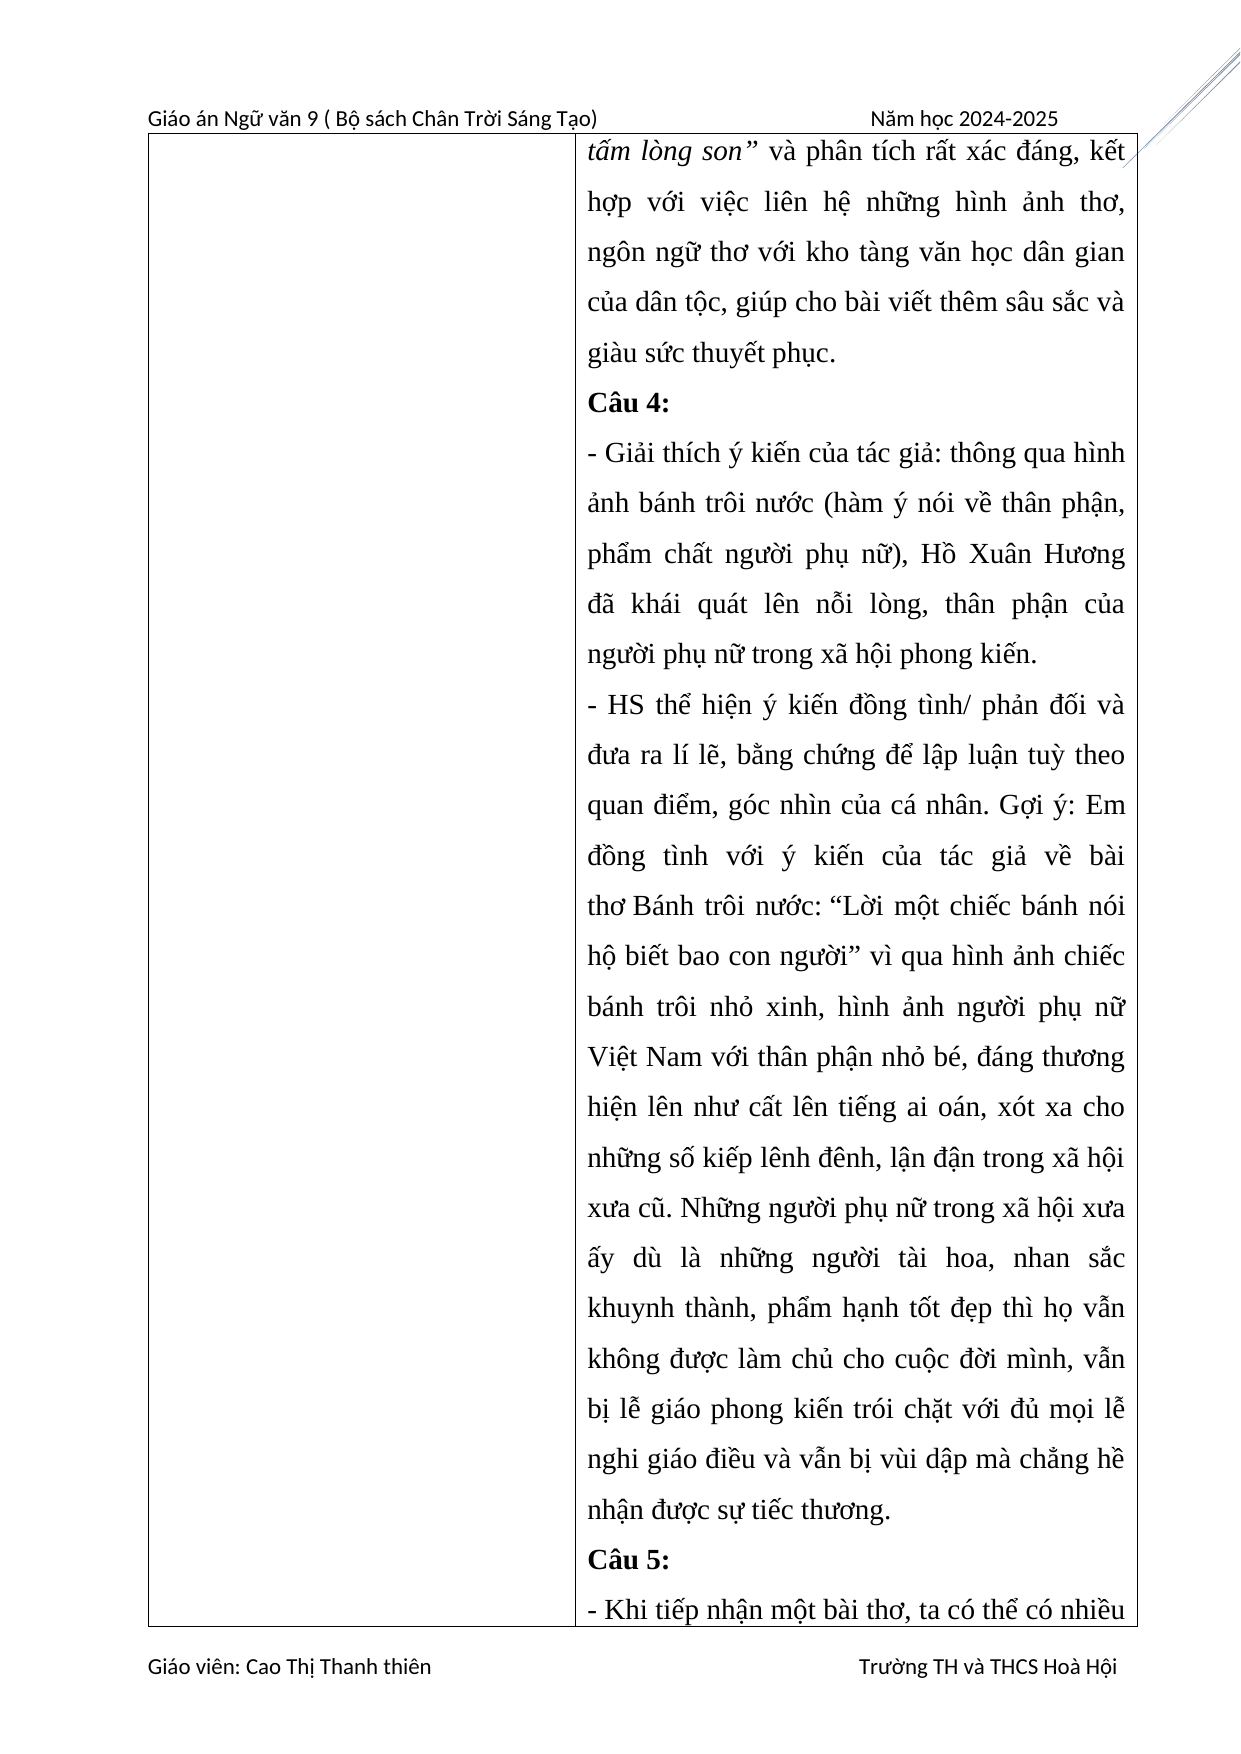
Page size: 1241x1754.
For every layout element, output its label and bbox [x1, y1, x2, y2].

table_cell [149, 134, 575, 1626]
table_cell [576, 134, 1137, 1626]
